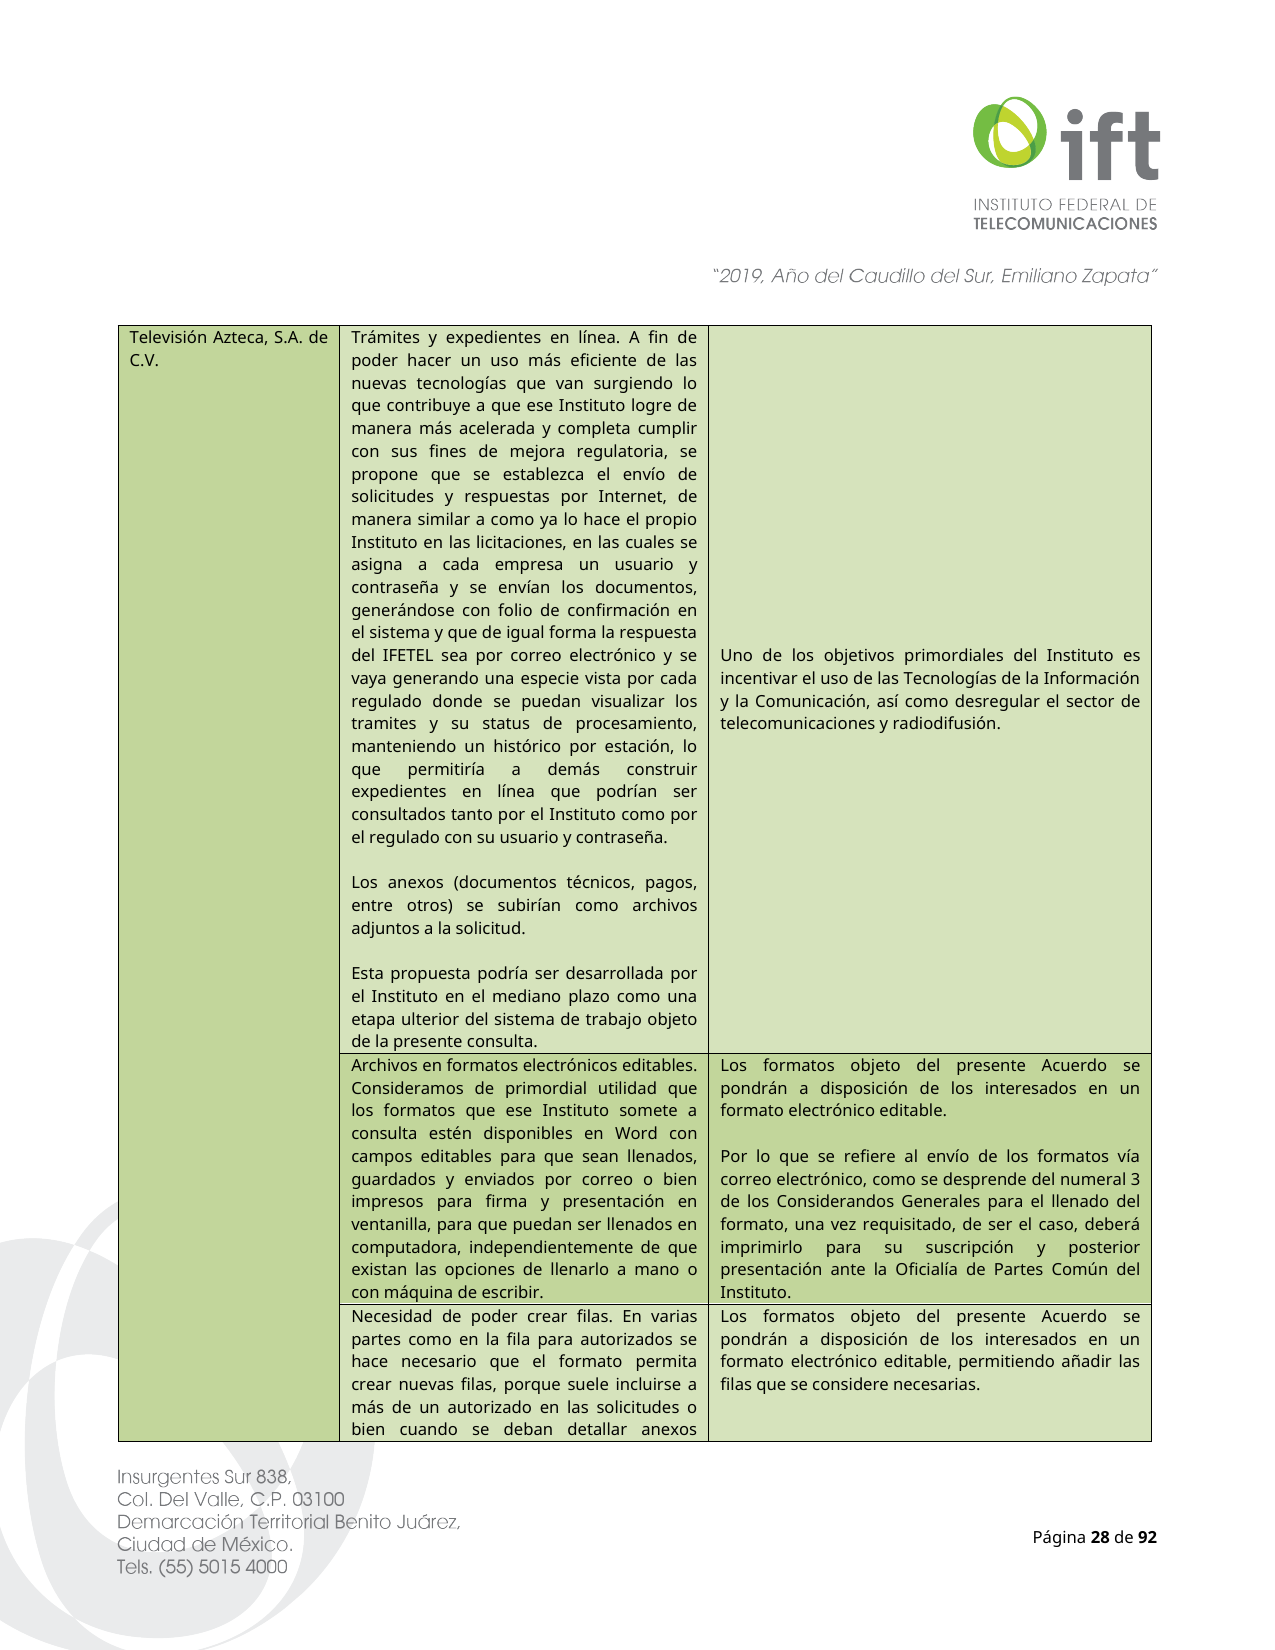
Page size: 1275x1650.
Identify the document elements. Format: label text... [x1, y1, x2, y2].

table_cell Uno de los objetivos primordiales del Instituto es incentivar el uso de las Tecnologías de la Información y la Comunicación, así como desregular el sector de telecomunicaciones y radiodifusión. [709, 326, 1151, 1053]
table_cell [340, 1305, 708, 1441]
table_cell Los formatos objeto del presente Acuerdo se pondrán a disposición de los interesados en un formato electrónico editable. Por lo que se refiere al envío de los formatos vía correo electrónico, como se desprende del numeral 3 de los Considerandos Generales para el llenado del formato, una vez requisitado, de ser el caso, deberá imprimirlo para su suscripción y posterior presentación ante la Oficialía de Partes Común del Instituto. [709, 1054, 1151, 1303]
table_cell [709, 1305, 1151, 1441]
table_cell Archivos en formatos electrónicos editables. Consideramos de primordial utilidad que los formatos que ese Instituto somete a consulta estén disponibles en Word con campos editables para que sean llenados, guardados y enviados por correo o bien impresos para firma y presentación en ventanilla, para que puedan ser llenados en computadora, independientemente de que existan las opciones de llenarlo a mano o con máquina de escribir. [340, 1054, 708, 1303]
table_cell Televisión Azteca, S.A. de C.V. [119, 326, 339, 1441]
table_cell Trámites y expedientes en línea. A fin de poder hacer un uso más eficiente de las nuevas tecnologías que van surgiendo lo que contribuye a que ese Instituto logre de manera más acelerada y completa cumplir con sus fines de mejora regulatoria, se propone que se establezca el envío de solicitudes y respuestas por Internet, de manera similar a como ya lo hace el propio Instituto en las licitaciones, en las cuales se asigna a cada empresa un usuario y contraseña y se envían los documentos, generándose con folio de confirmación en el sistema y que de igual forma la respuesta del IFETEL sea por correo electrónico y se vaya generando una especie vista por cada regulado donde se puedan visualizar los tramites y su status de procesamiento, manteniendo un histórico por estación, lo que permitiría a demás construir expedientes en línea que podrían ser consultados tanto por el Instituto como por el regulado con su usuario y contraseña. Los anexos (documentos técnicos, pagos, entre otros) se subirían como archivos adjuntos a la solicitud. Esta propuesta podría ser desarrollada por el Instituto en el mediano plazo como una etapa ulterior del sistema de trabajo objeto de la presente consulta. [340, 326, 708, 1053]
picture [0, 0, 1275, 1650]
